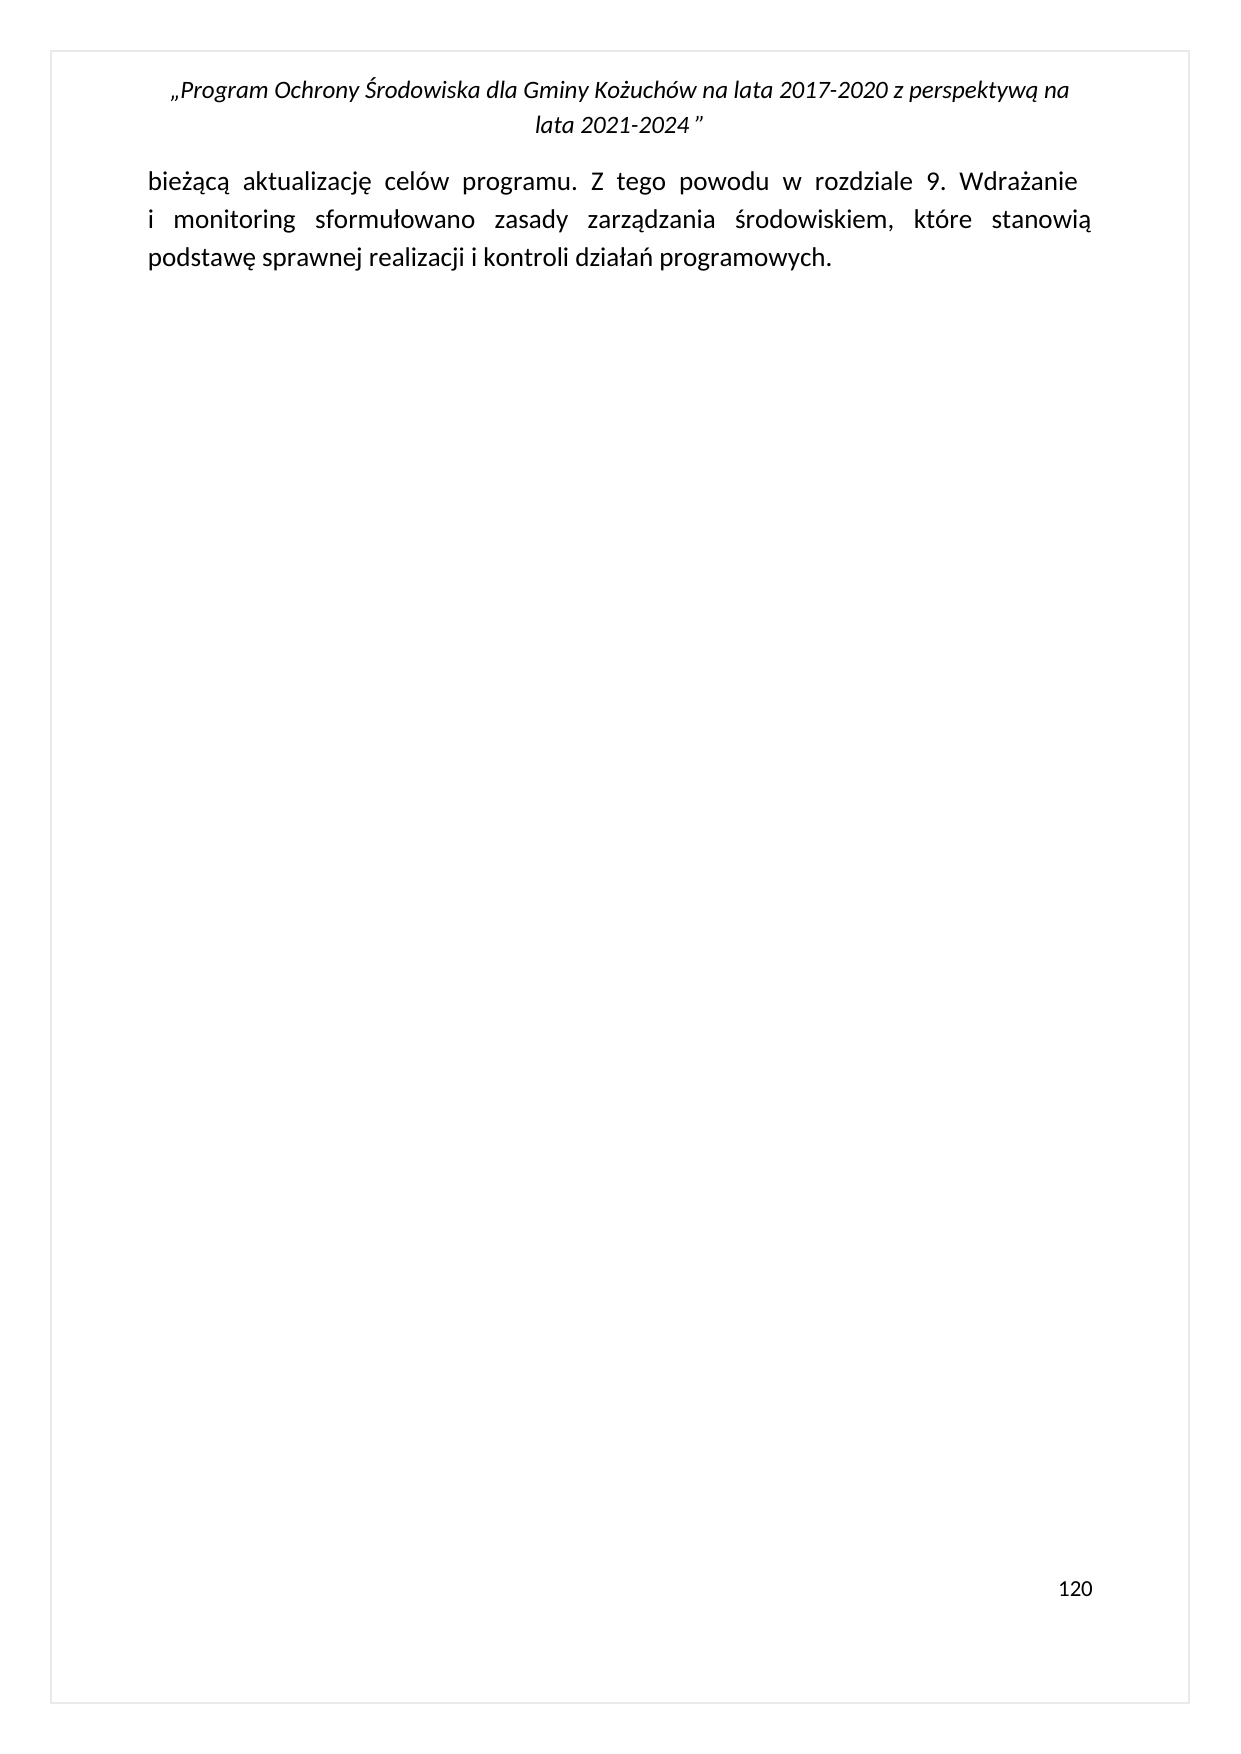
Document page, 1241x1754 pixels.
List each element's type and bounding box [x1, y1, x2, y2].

text [148, 164, 1093, 273]
